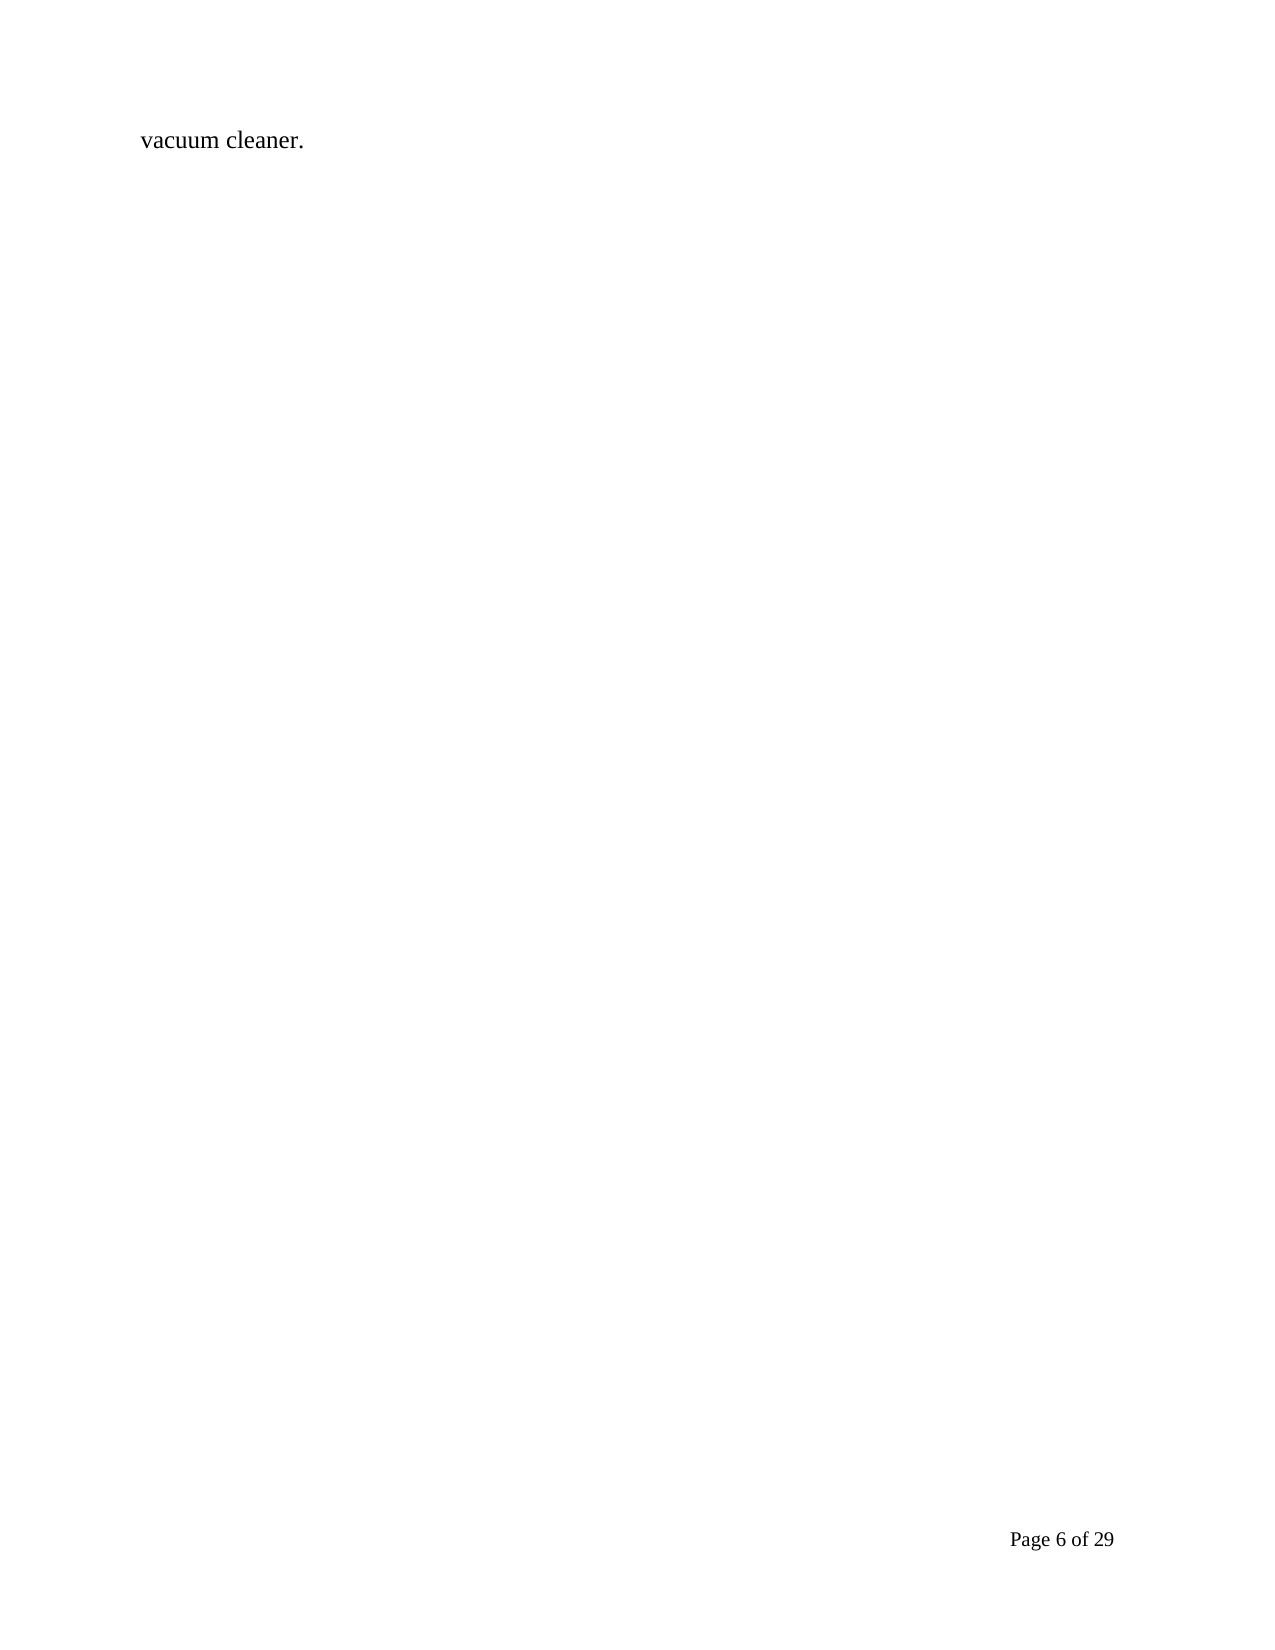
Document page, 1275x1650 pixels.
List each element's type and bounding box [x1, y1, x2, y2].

text [140, 125, 1110, 154]
